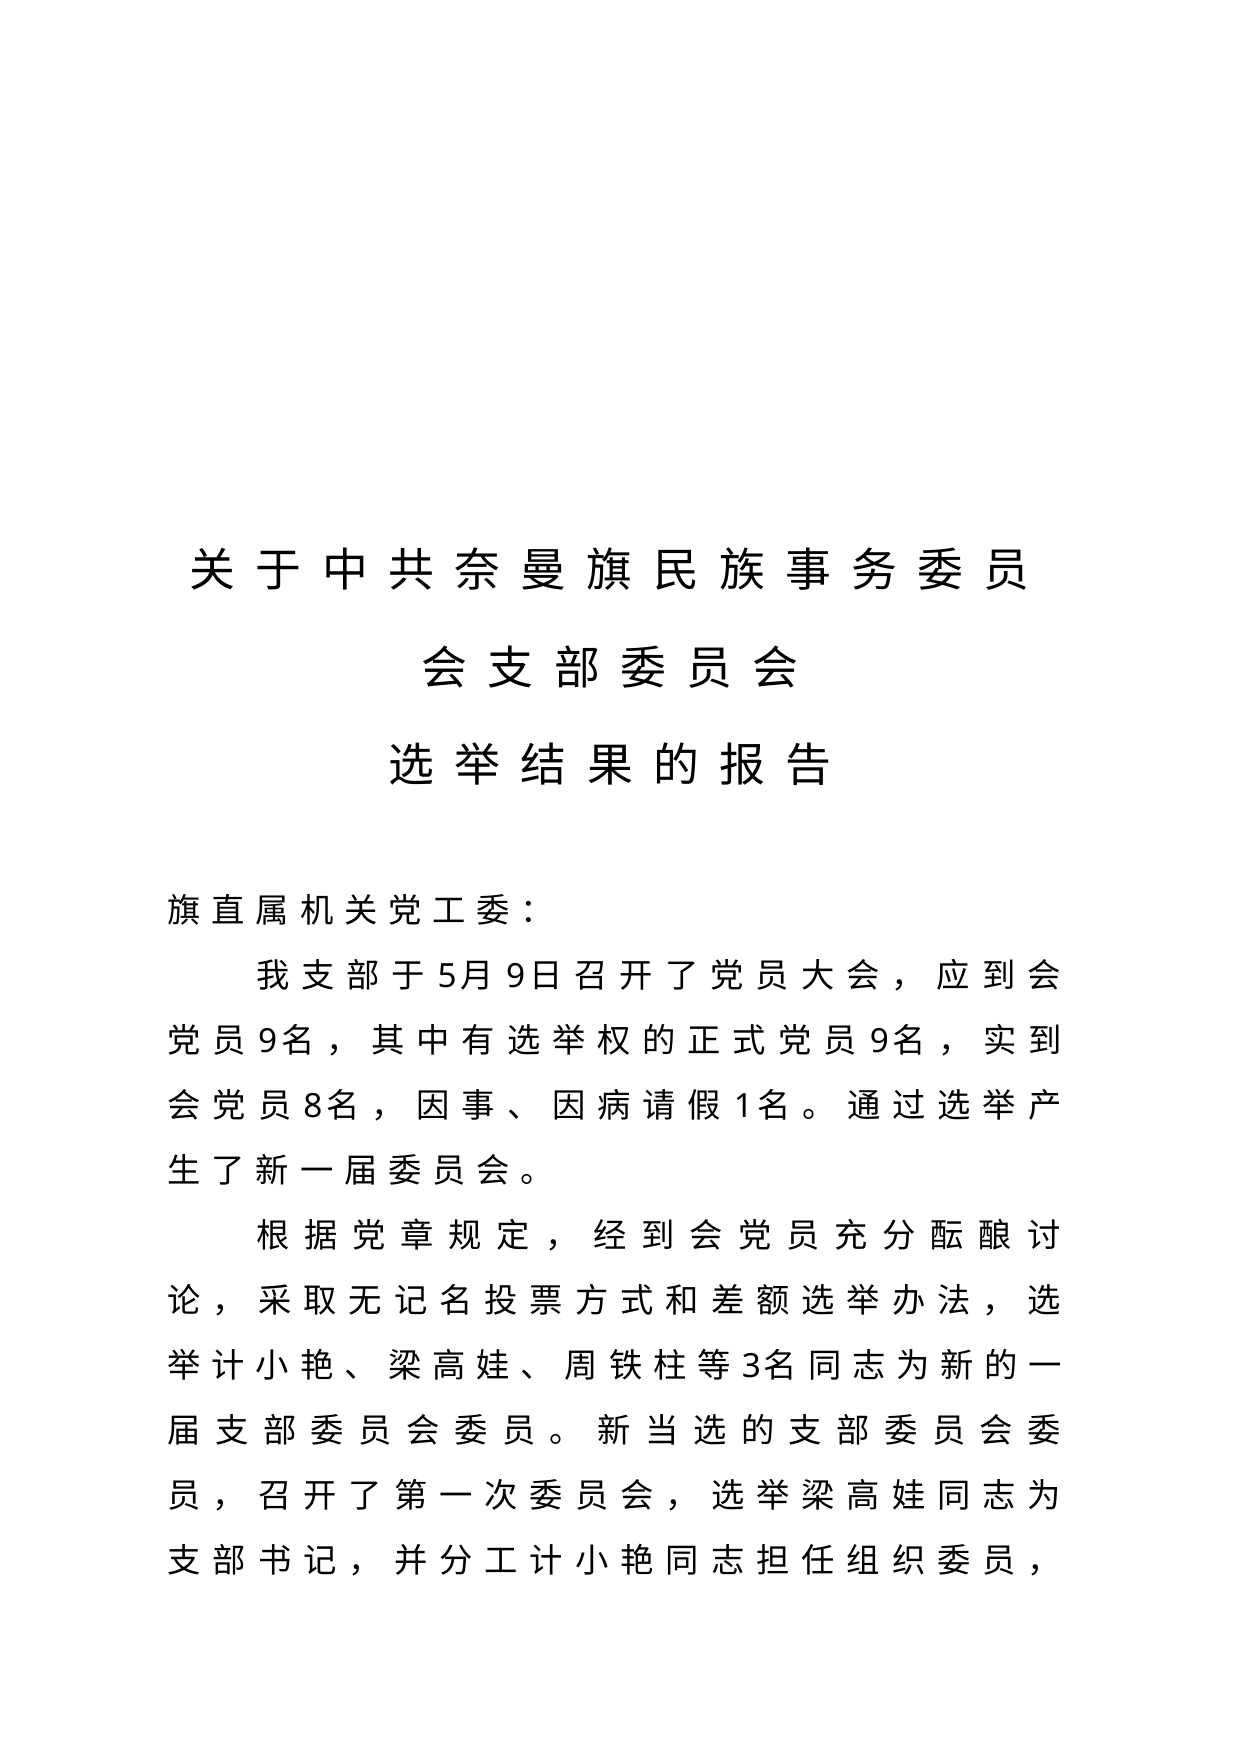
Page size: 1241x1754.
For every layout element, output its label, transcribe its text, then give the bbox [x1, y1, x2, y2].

text 我支部于5月9日召开了党员大会，应到会党员9名，其中有选举权的正式党员9名，实到会党员8名，因事、因病请假1名。通过选举产生了新一届委员会。 [167, 941, 1073, 1201]
text 旗直属机关党工委： [167, 876, 1073, 941]
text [167, 1201, 1073, 1591]
text 关于中共奈曼旗民族事务委员会支部委员会 [167, 518, 1073, 713]
text 选举结果的报告 [167, 713, 1073, 811]
